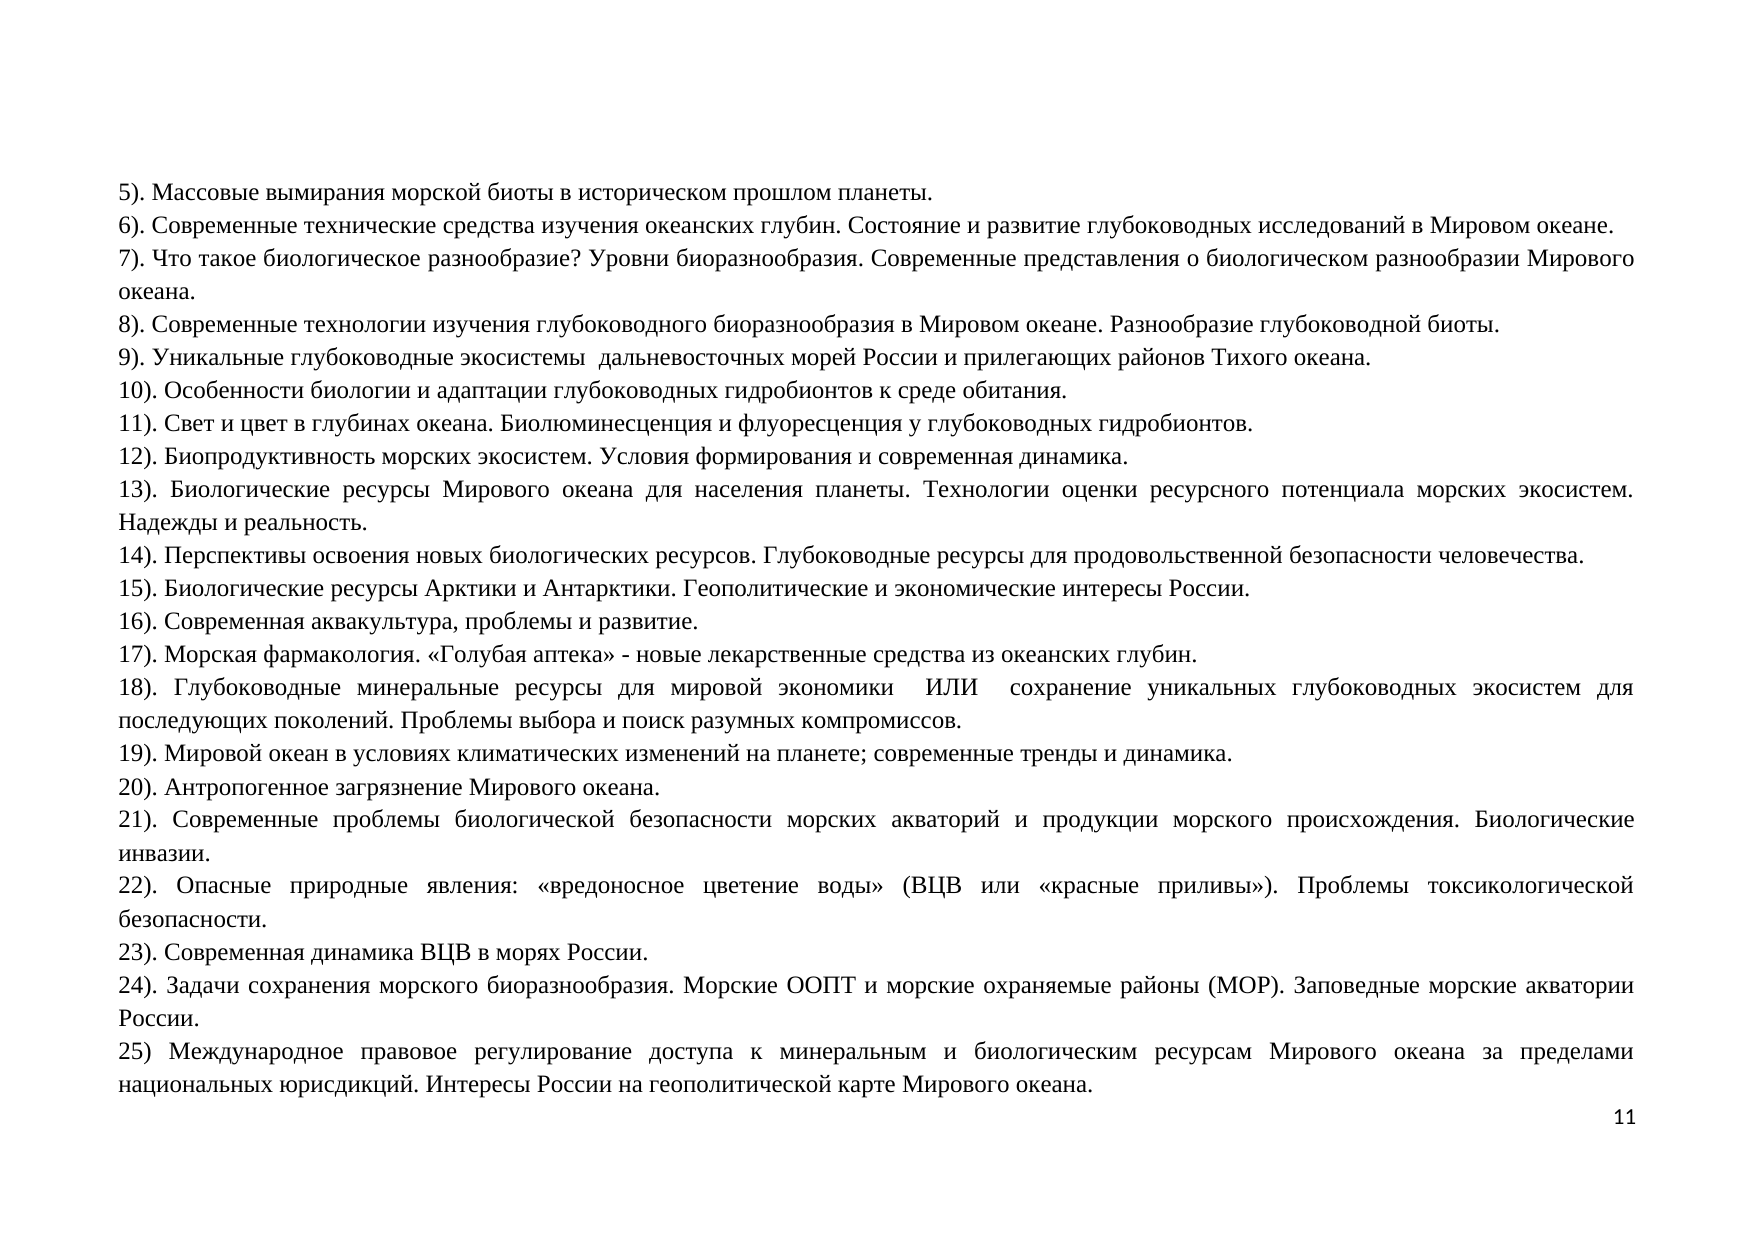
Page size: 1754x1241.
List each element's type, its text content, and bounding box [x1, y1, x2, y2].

text 9). Уникальные глубоководные экосистемы дальневосточных морей России и прилегающих районов Тихого океана. [118, 342, 1636, 371]
text 18). Глубоководные минеральные ресурсы для мировой экономики ИЛИ сохранение уникальных глубоководных экосистем для последующих поколений. Проблемы выбора и поиск разумных компромиссов. [118, 672, 1636, 734]
text 13). Биологические ресурсы Мирового океана для населения планеты. Технологии оценки ресурсного потенциала морских экосистем. Надежды и реальность. [118, 474, 1636, 536]
text 24). Задачи сохранения морского биоразнообразия. Морские ООПТ и морские охраняемые районы (МОР). Заповедные морские акватории России. [118, 970, 1636, 1031]
text 8). Современные технологии изучения глубоководного биоразнообразия в Мировом океане. Разнообразие глубоководной биоты. [118, 309, 1636, 338]
text 5). Массовые вымирания морской биоты в историческом прошлом планеты. [118, 177, 1636, 206]
text 12). Биопродуктивность морских экосистем. Условия формирования и современная динамика. [118, 441, 1636, 470]
text 11). Свет и цвет в глубинах океана. Биолюминесценция и флуоресценция у глубоководных гидробионтов. [118, 408, 1636, 437]
text 16). Современная аквакультура, проблемы и развитие. [118, 606, 1636, 635]
text 19). Мировой океан в условиях климатических изменений на планете; современные тренды и динамика. [118, 738, 1636, 767]
text 21). Современные проблемы биологической безопасности морских акваторий и продукции морского происхождения. Биологические инвазии. [118, 804, 1636, 866]
text 15). Биологические ресурсы Арктики и Антарктики. Геополитические и экономические интересы России. [118, 573, 1636, 602]
text 17). Морская фармакология. «Голубая аптека» - новые лекарственные средства из океанских глубин. [118, 639, 1636, 668]
text 23). Современная динамика ВЦВ в морях России. [118, 937, 1636, 965]
text 6). Современные технические средства изучения океанских глубин. Состояние и развитие глубоководных исследований в Мировом океане. [118, 210, 1636, 239]
text 25) Международное правовое регулирование доступа к минеральным и биологическим ресурсам Мирового океана за пределами национальных юрисдикций. Интересы России на геополитической карте Мирового океана. [118, 1036, 1636, 1097]
text 22). Опасные природные явления: «вредоносное цветение воды» (ВЦВ или «красные приливы»). Проблемы токсикологической безопасности. [118, 871, 1636, 932]
text 7). Что такое биологическое разнообразие? Уровни биоразнообразия. Современные представления о биологическом разнообразии Мирового океана. [118, 243, 1636, 305]
text 14). Перспективы освоения новых биологических ресурсов. Глубоководные ресурсы для продовольственной безопасности человечества. [118, 540, 1636, 569]
text 10). Особенности биологии и адаптации глубоководных гидробионтов к среде обитания. [118, 375, 1636, 404]
text 20). Антропогенное загрязнение Мирового океана. [118, 772, 1636, 800]
